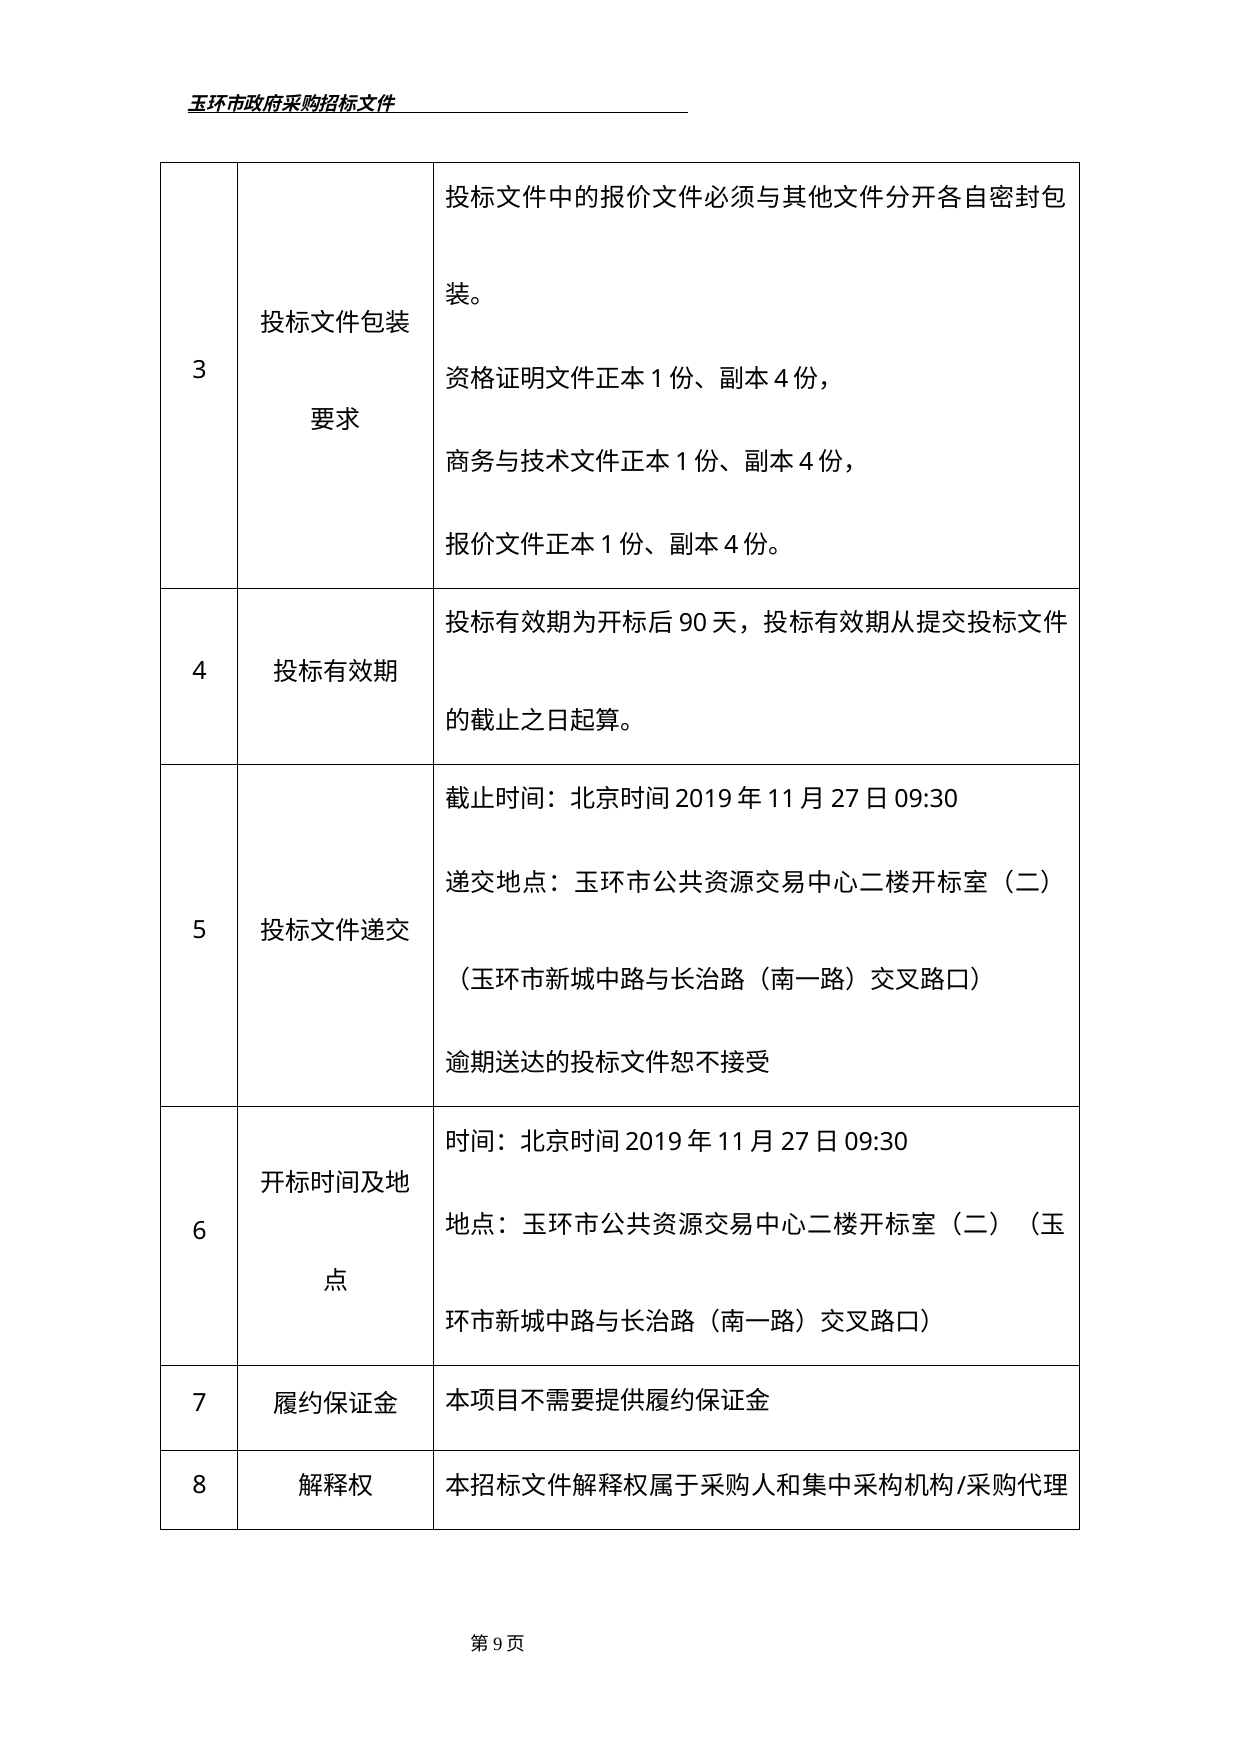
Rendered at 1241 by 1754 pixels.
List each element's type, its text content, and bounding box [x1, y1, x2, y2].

table_cell 投标文件递交 [238, 765, 433, 1106]
table_cell 履约保证金 [238, 1366, 433, 1450]
table_cell 本项目不需要提供履约保证金 [434, 1366, 1079, 1450]
table_cell 投标有效期 [238, 589, 433, 763]
table_cell 投标文件包装要求 [238, 163, 433, 587]
table_cell 7 [161, 1366, 237, 1450]
table_cell 时间：北京时间2019年11月27日09:30 地点：玉环市公共资源交易中心二楼开标室（二）（玉环市新城中路与长治路（南一路）交叉路口） [434, 1107, 1079, 1365]
table_cell 投标文件中的报价文件必须与其他文件分开各自密封包装。 资格证明文件正本1份、副本4份， 商务与技术文件正本1份、副本4份， 报价文件正本1份、副本4份。 [434, 163, 1079, 587]
table_cell 6 [161, 1107, 237, 1365]
table_cell 4 [161, 589, 237, 763]
table_cell 5 [161, 765, 237, 1106]
table_cell 8 [161, 1451, 237, 1529]
table_cell 解释权 [238, 1451, 433, 1529]
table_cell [434, 1451, 1079, 1529]
table_cell 投标有效期为开标后90天，投标有效期从提交投标文件的截止之日起算。 [434, 589, 1079, 763]
table_cell 3 [161, 163, 237, 587]
table_cell 开标时间及地点 [238, 1107, 433, 1365]
table_cell 截止时间：北京时间2019年11月27日09:30 递交地点：玉环市公共资源交易中心二楼开标室（二）（玉环市新城中路与长治路（南一路）交叉路口） 逾期送达的投标文件恕不接受 [434, 765, 1079, 1106]
